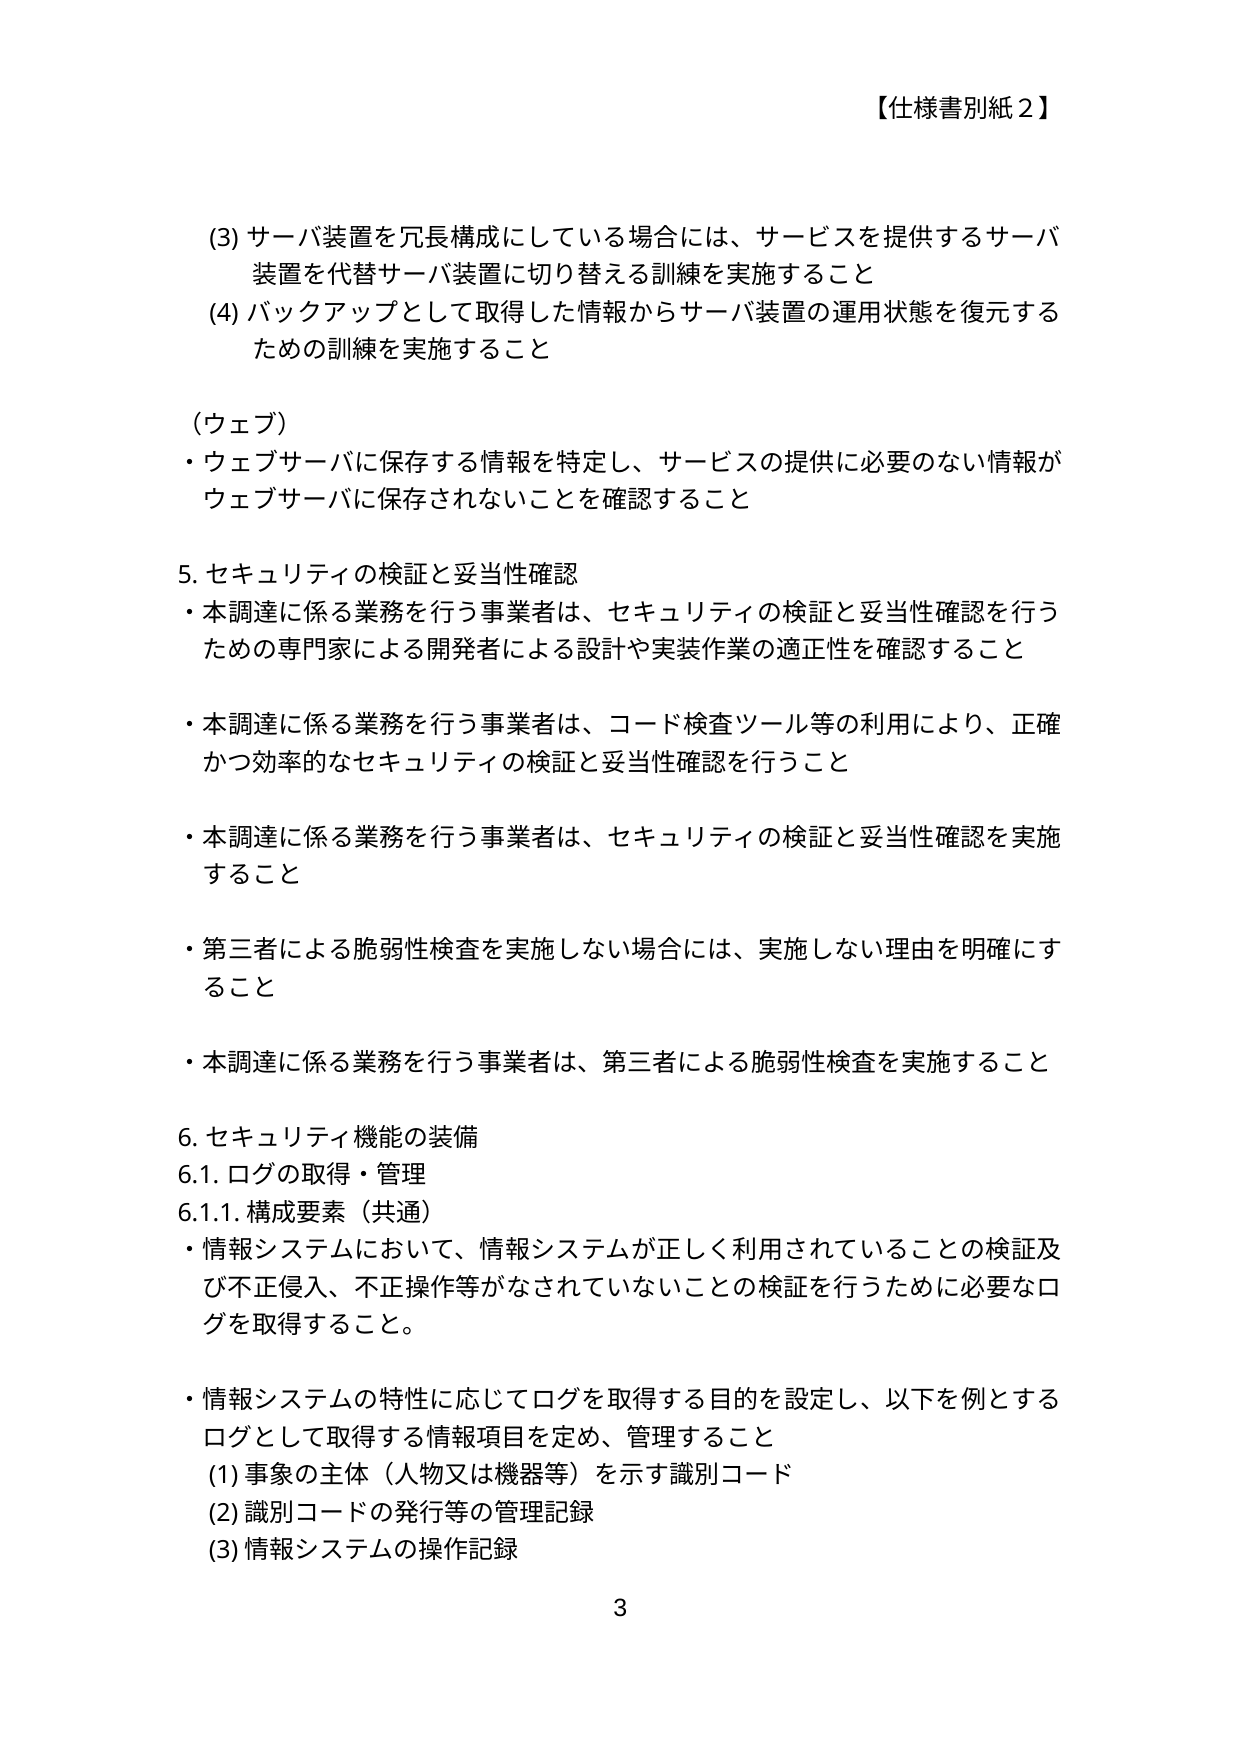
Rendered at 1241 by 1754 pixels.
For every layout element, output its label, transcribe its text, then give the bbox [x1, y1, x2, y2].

text (1) 事象の主体（人物又は機器等）を示す識別コード [202, 1454, 1063, 1492]
text ・本調達に係る業務を行う事業者は、セキュリティの検証と妥当性確認を実施すること [177, 817, 1063, 892]
text ・第三者による脆弱性検査を実施しない場合には、実施しない理由を明確にすること [177, 929, 1063, 1004]
text (2) 識別コードの発行等の管理記録 [202, 1492, 1063, 1529]
text 6. セキュリティ機能の装備 [177, 1117, 1063, 1154]
text ・ウェブサーバに保存する情報を特定し、サービスの提供に必要のない情報がウェブサーバに保存されないことを確認すること [177, 442, 1063, 517]
text (3) 情報システムの操作記録 [202, 1529, 1063, 1567]
text （ウェブ） [177, 404, 1063, 442]
text ・本調達に係る業務を行う事業者は、セキュリティの検証と妥当性確認を行うための専門家による開発者による設計や実装作業の適正性を確認すること [177, 592, 1063, 667]
text ・本調達に係る業務を行う事業者は、第三者による脆弱性検査を実施すること [177, 1042, 1063, 1079]
text ・情報システムにおいて、情報システムが正しく利用されていることの検証及び不正侵入、不正操作等がなされていないことの検証を行うために必要なログを取得すること。 [177, 1229, 1063, 1342]
text 6.1. ログの取得・管理 [177, 1154, 1063, 1192]
text ・本調達に係る業務を行う事業者は、コード検査ツール等の利用により、正確かつ効率的なセキュリティの検証と妥当性確認を行うこと [177, 704, 1063, 779]
text 6.1.1. 構成要素（共通） [177, 1192, 1063, 1229]
text (3) サーバ装置を冗長構成にしている場合には、サービスを提供するサーバ装置を代替サーバ装置に切り替える訓練を実施すること [202, 217, 1063, 292]
text 5. セキュリティの検証と妥当性確認 [177, 554, 1063, 592]
text (4) バックアップとして取得した情報からサーバ装置の運用状態を復元するための訓練を実施すること [202, 292, 1063, 367]
text ・情報システムの特性に応じてログを取得する目的を設定し、以下を例とする、ログとして取得する情報項目を定め、管理すること [177, 1379, 1063, 1454]
